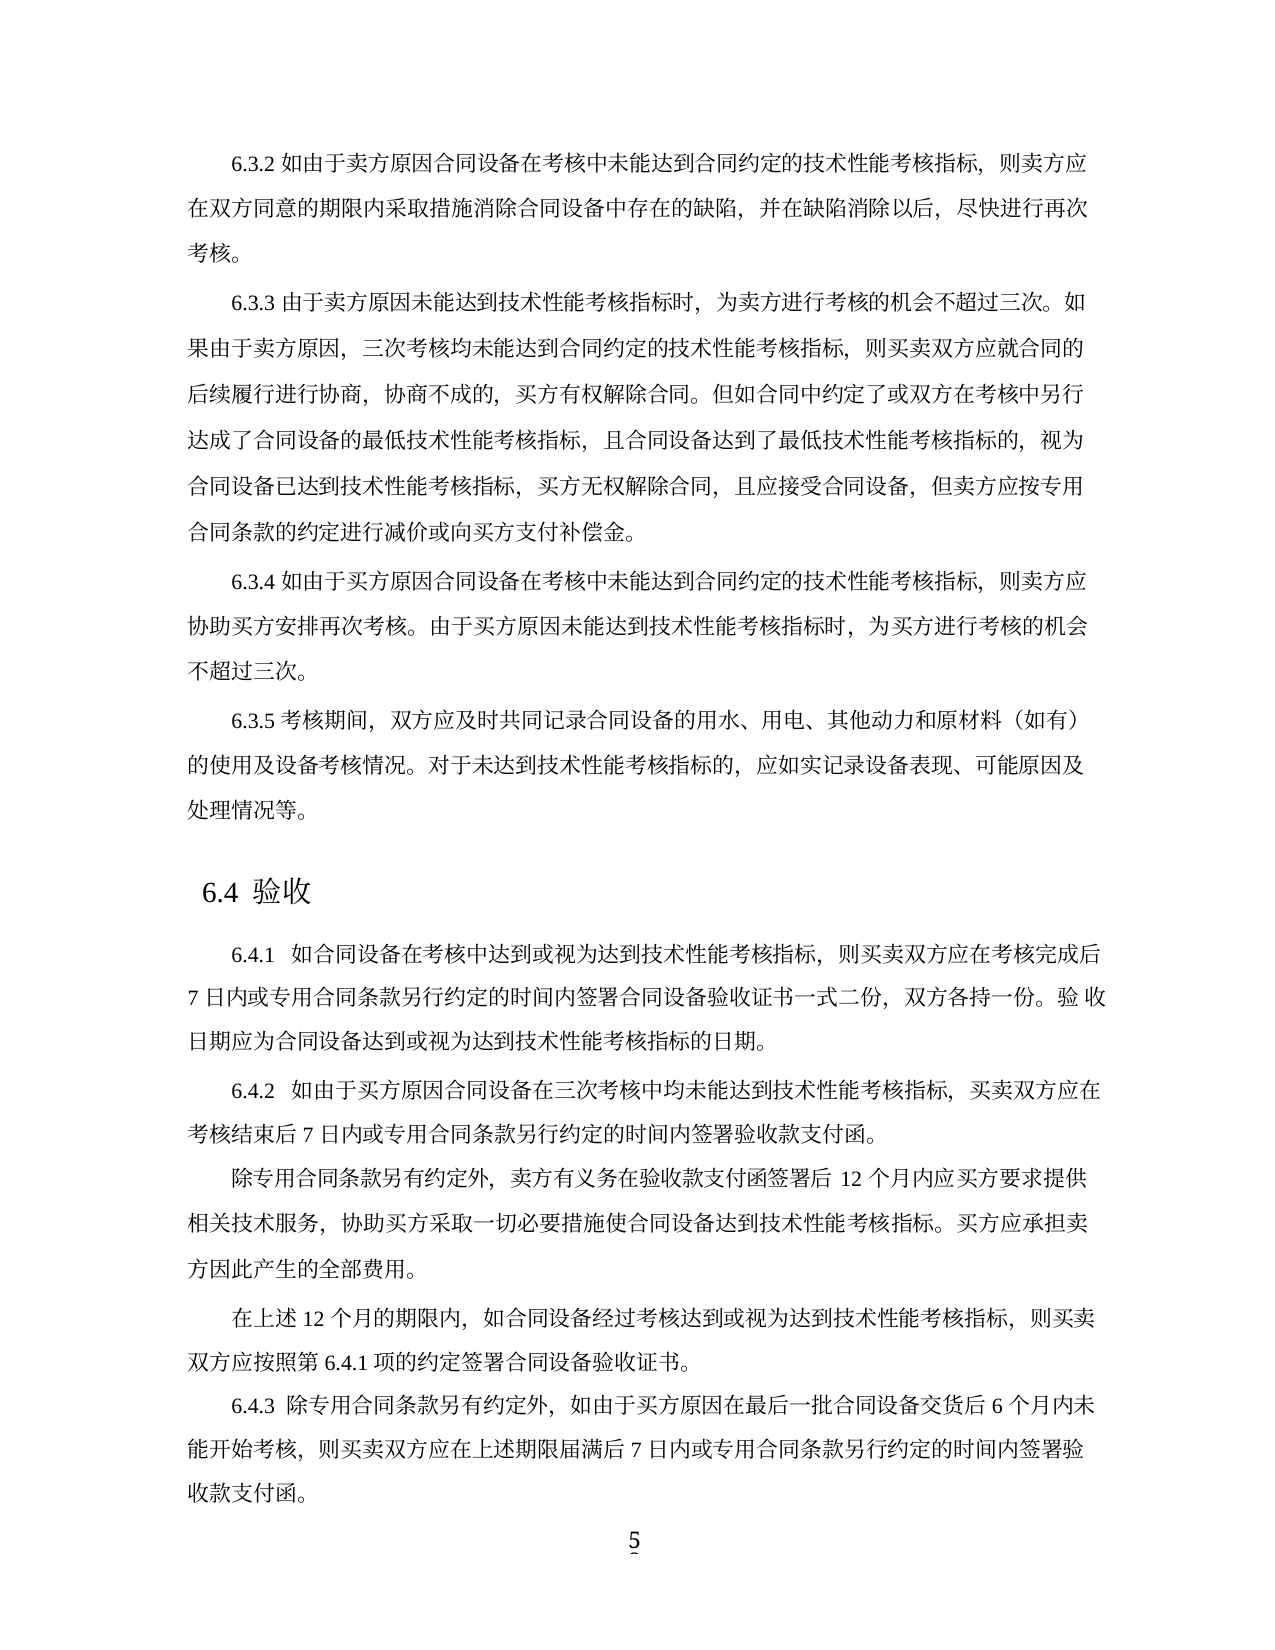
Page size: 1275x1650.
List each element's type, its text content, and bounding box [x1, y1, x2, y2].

text 6.3.5 考核期间，双方应及时共同记录合同设备的用水、用电、其他动力和原材料（如有） 的使用及设备考核情况。对于未达到技术性能考核指标的，应如实记录设备表现、可能原因及 处理情况等。 [187, 703, 1108, 824]
text 6.3.2 如由于卖方原因合同设备在考核中未能达到合同约定的技术性能考核指标，则卖方应 在双方同意的期限内采取措施消除合同设备中存在的缺陷，并在缺陷消除以后，尽快进行再次 考核。 [187, 146, 1088, 268]
text 除专用合同条款另有约定外，卖方有义务在验收款支付函签署后 12 个月内应买方要求提供 相关技术服务，协助买方采取一切必要措施使合同设备达到技术性能考核指标。买方应承担卖 方因此产生的全部费用。 [187, 1161, 1088, 1283]
subtitle 6.4 验收 [202, 869, 1108, 911]
text 6.4.1 如合同设备在考核中达到或视为达到技术性能考核指标，则买卖双方应在考核完成后 [231, 937, 1108, 968]
text 考核结束后 7 日内或专用合同条款另行约定的时间内签署验收款支付函。 [187, 1117, 1108, 1148]
text 在上述 12 个月的期限内，如合同设备经过考核达到或视为达到技术性能考核指标，则买卖 [231, 1301, 1108, 1333]
text 6.3.4 如由于买方原因合同设备在考核中未能达到合同约定的技术性能考核指标，则卖方应 协助买方安排再次考核。由于买方原因未能达到技术性能考核指标时，为买方进行考核的机会 不超过三次。 [187, 564, 1088, 685]
text 6.3.3 由于卖方原因未能达到技术性能考核指标时，为卖方进行考核的机会不超过三次。如 果由于卖方原因，三次考核均未能达到合同约定的技术性能考核指标，则买卖双方应就合同的 后续履行进行协商，协商不成的，买方有权解除合同。但如合同中约定了或双方在考核中另行 达成了合同设备的最低技术性能考核指标，且合同设备达到了最低技术性能考核指标的，视为 合同设备已达到技术性能考核指标，买方无权解除合同，且应接受合同设备，但卖方应按专用 合同条款的约定进行减价或向买方支付补偿金。 [187, 286, 1088, 546]
text 6.4.2 如由于买方原因合同设备在三次考核中均未能达到技术性能考核指标，买卖双方应在 [231, 1073, 1108, 1105]
text 双方应按照第 6.4.1 项的约定签署合同设备验收证书。 [187, 1345, 1108, 1376]
text 能开始考核，则买卖双方应在上述期限届满后 7 日内或专用合同条款另行约定的时间内签署验 收款支付函。 [187, 1432, 1108, 1508]
text 6.4.3 除专用合同条款另有约定外，如由于买方原因在最后一批合同设备交货后 6 个月内未 [231, 1389, 1108, 1420]
text 7 日内或专用合同条款另行约定的时间内签署合同设备验收证书一式二份，双方各持一份。验 收日期应为合同设备达到或视为达到技术性能考核指标的日期。 [187, 981, 1108, 1056]
